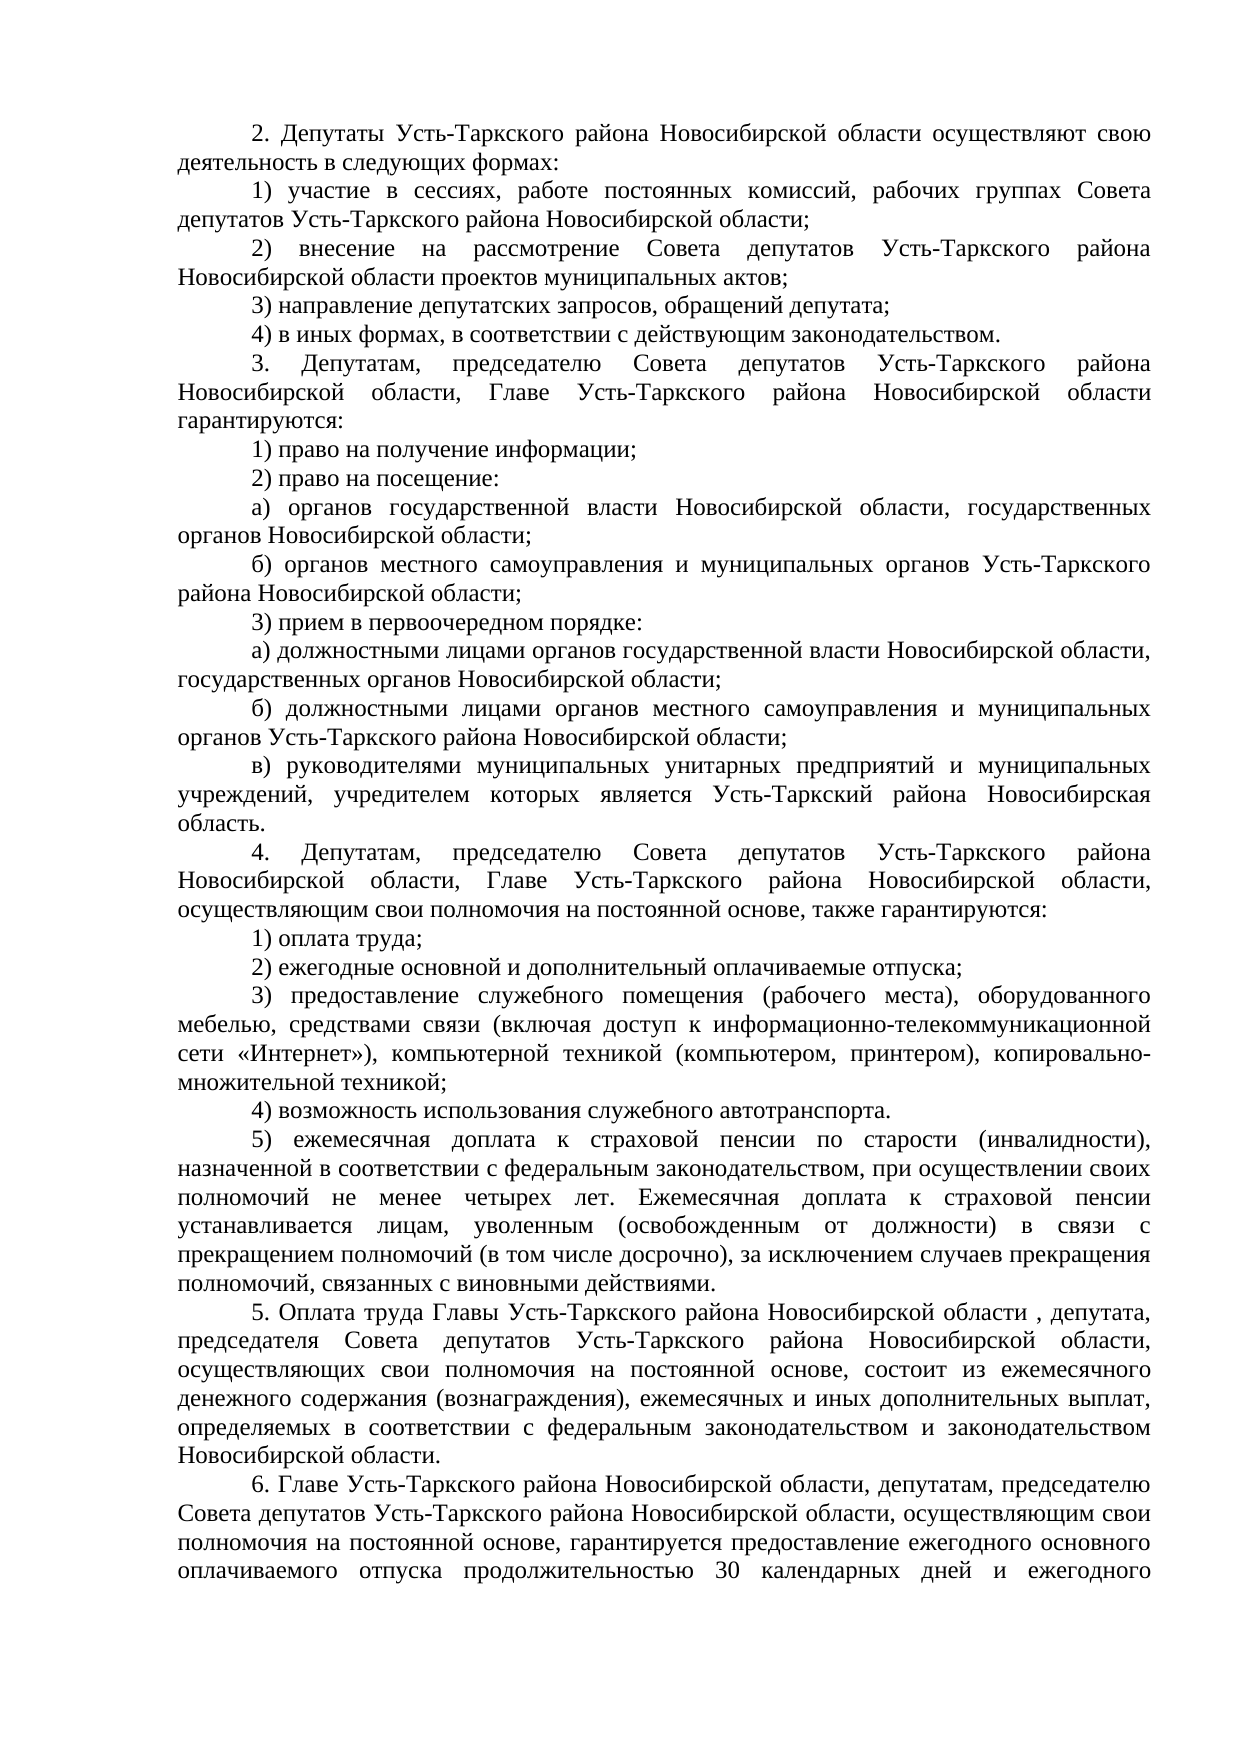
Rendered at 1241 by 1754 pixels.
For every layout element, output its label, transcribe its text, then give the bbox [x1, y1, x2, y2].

text 1) право на получение информации; [177, 434, 1152, 463]
text 4) в иных формах, в соответствии с действующим законодательством. [177, 319, 1152, 348]
text 4) возможность использования служебного автотранспорта. [177, 1096, 1152, 1124]
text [177, 1469, 1152, 1584]
text 2. Депутаты Усть-Таркского района Новосибирской области осуществляют свою деятельность в следующих формах: [177, 118, 1152, 176]
text 1) оплата труда; [177, 923, 1152, 952]
text 3. Депутатам, председателю Совета депутатов Усть-Таркского района Новосибирской области, Главе Усть-Таркского района Новосибирской области гарантируются: [177, 348, 1152, 434]
text 5. Оплата труда Главы Усть-Таркского района Новосибирской области , депутата, председателя Совета депутатов Усть-Таркского района Новосибирской области, осуществляющих свои полномочия на постоянной основе, состоит из ежемесячного денежного содержания (вознаграждения), ежемесячных и иных дополнительных выплат, определяемых в соответствии с федеральным законодательством и законодательством Новосибирской области. [177, 1297, 1152, 1469]
text 3) направление депутатских запросов, обращений депутата; [177, 291, 1152, 319]
text 3) прием в первоочередном порядке: [177, 607, 1152, 636]
text в) руководителями муниципальных унитарных предприятий и муниципальных учреждений, учредителем которых является Усть-Таркский района Новосибирская область. [177, 751, 1152, 837]
text 2) право на посещение: [177, 463, 1152, 492]
text 3) предоставление служебного помещения (рабочего места), оборудованного мебелью, средствами связи (включая доступ к информационно-телекоммуникационной сети «Интернет»), компьютерной техникой (компьютером, принтером), копировально-множительной техникой; [177, 981, 1152, 1096]
text а) органов государственной власти Новосибирской области, государственных органов Новосибирской области; [177, 492, 1152, 549]
text а) должностными лицами органов государственной власти Новосибирской области, государственных органов Новосибирской области; [177, 636, 1152, 693]
text б) органов местного самоуправления и муниципальных органов Усть-Таркского района Новосибирской области; [177, 549, 1152, 607]
text 1) участие в сессиях, работе постоянных комиссий, рабочих группах Совета депутатов Усть-Таркского района Новосибирской области; [177, 176, 1152, 233]
text 4. Депутатам, председателю Совета депутатов Усть-Таркского района Новосибирской области, Главе Усть-Таркского района Новосибирской области, осуществляющим свои полномочия на постоянной основе, также гарантируются: [177, 837, 1152, 923]
text 2) ежегодные основной и дополнительный оплачиваемые отпуска; [177, 952, 1152, 981]
text 5) ежемесячная доплата к страховой пенсии по старости (инвалидности), назначенной в соответствии с федеральным законодательством, при осуществлении своих полномочий не менее четырех лет. Ежемесячная доплата к страховой пенсии устанавливается лицам, уволенным (освобожденным от должности) в связи с прекращением полномочий (в том числе досрочно), за исключением случаев прекращения полномочий, связанных с виновными действиями. [177, 1124, 1152, 1297]
text 2) внесение на рассмотрение Совета депутатов Усть-Таркского района Новосибирской области проектов муниципальных актов; [177, 233, 1152, 291]
text б) должностными лицами органов местного самоуправления и муниципальных органов Усть-Таркского района Новосибирской области; [177, 693, 1152, 751]
